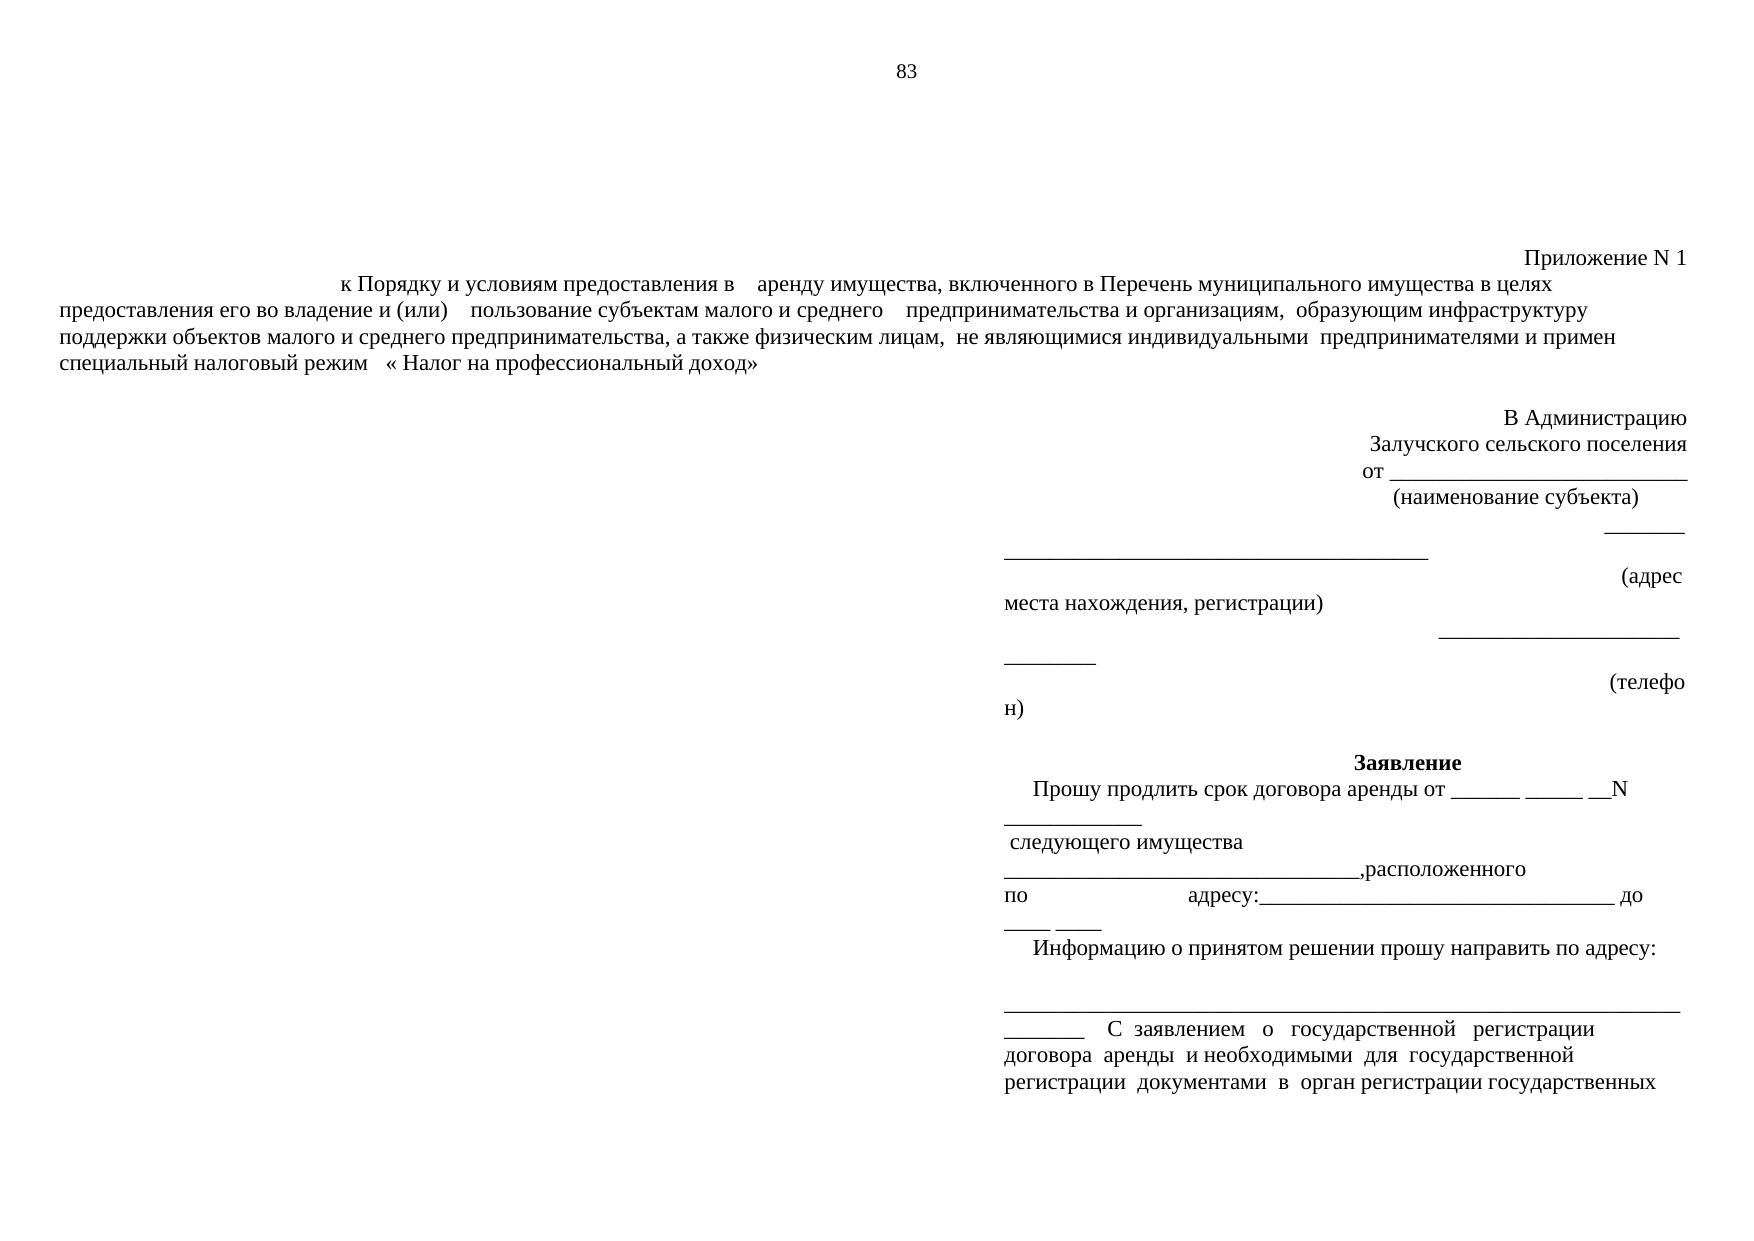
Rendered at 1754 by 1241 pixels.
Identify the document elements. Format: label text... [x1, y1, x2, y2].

text (телефон) [1004, 668, 1687, 720]
text (наименование субъекта) [1004, 483, 1687, 509]
text Прошу продлить срок договора аренды от ______ _____ __N ____________ [1004, 776, 1687, 828]
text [1004, 960, 1687, 1094]
text к Порядку и условиям предоставления в аренду имущества, включенного в Перечень муниципального имущества в целях предоставления его во владение и (или) пользование субъектам малого и среднего предпринимательства и организациям, образующим инфраструктуру поддержки объектов малого и среднего предпринимательства, а также физическим лицам, не являющимися индивидуальными предпринимателями и примен специальный налоговый режим « Налог на профессиональный доход» [59, 270, 1687, 375]
text Приложение N 1 [59, 244, 1687, 270]
text Залучского сельского поселения [1004, 431, 1687, 457]
text Информацию о принятом решении прошу направить по адресу: [1004, 934, 1687, 960]
text (адрес места нахождения, регистрации) [1004, 562, 1687, 615]
text ____________________________________________ [1004, 509, 1687, 562]
text _____________________________ [1004, 615, 1687, 668]
text Заявление [1004, 749, 1687, 776]
text следующего имущества _______________________________,расположенного по адресу:_______________________________ до ____ ____ [1004, 828, 1687, 934]
text от __________________________ [1004, 457, 1687, 483]
text В Администрацию [1004, 404, 1687, 431]
